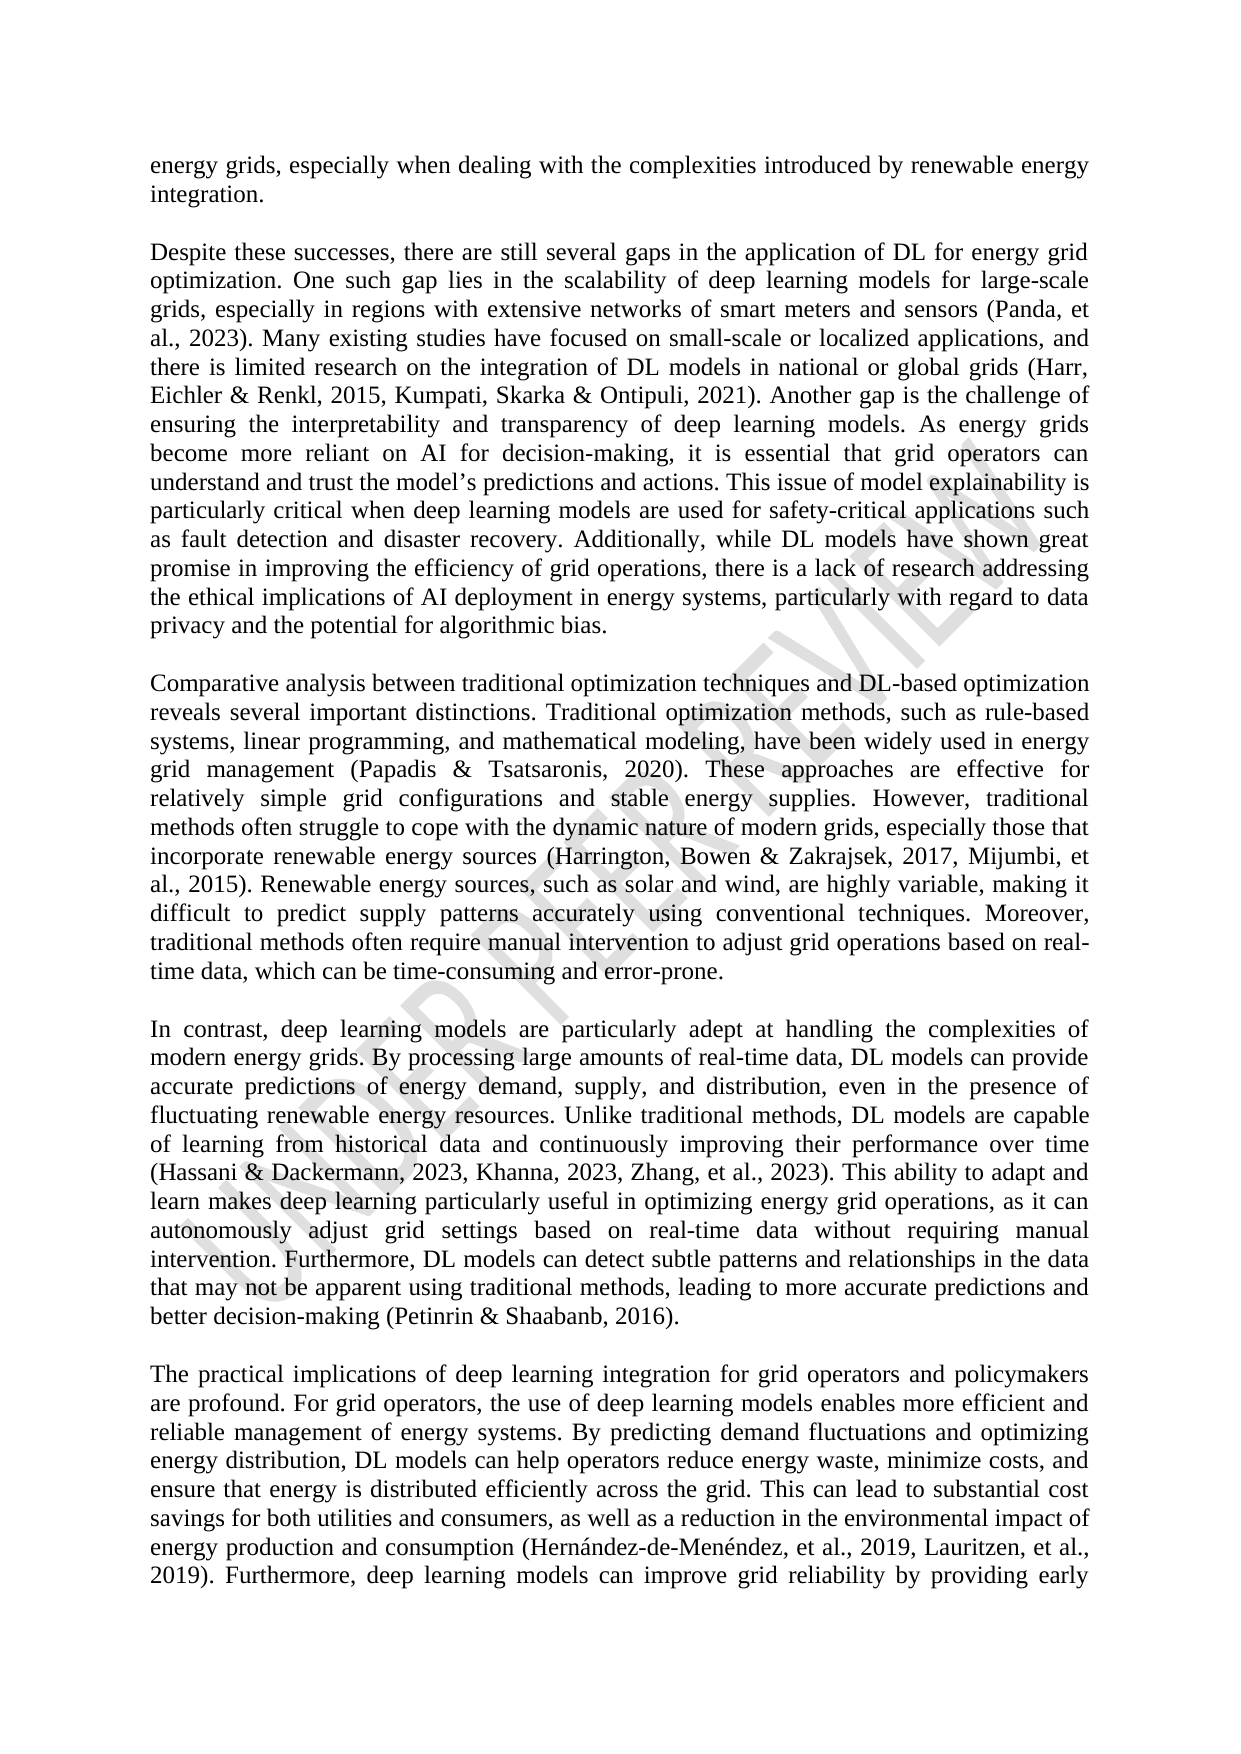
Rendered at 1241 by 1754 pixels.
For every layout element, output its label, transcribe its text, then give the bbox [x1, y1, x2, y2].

text Despite these successes, there are still several gaps in the application of DL for energy grid optimization. One such gap lies in the scalability of deep learning models for large-scale grids, especially in regions with extensive networks of smart meters and sensors (Panda, et al., 2023). Many existing studies have focused on small-scale or localized applications, and there is limited research on the integration of DL models in national or global grids (Harr, Eichler & Renkl, 2015, Kumpati, Skarka & Ontipuli, 2021). Another gap is the challenge of ensuring the interpretability and transparency of deep learning models. As energy grids become more reliant on AI for decision-making, it is essential that grid operators can understand and trust the model’s predictions and actions. This issue of model explainability is particularly critical when deep learning models are used for safety-critical applications such as fault detection and disaster recovery. Additionally, while DL models have shown great promise in improving the efficiency of grid operations, there is a lack of research addressing the ethical implications of AI deployment in energy systems, particularly with regard to data privacy and the potential for algorithmic bias. [150, 237, 1090, 639]
text Comparative analysis between traditional optimization techniques and DL-based optimization reveals several important distinctions. Traditional optimization methods, such as rule-based systems, linear programming, and mathematical modeling, have been widely used in energy grid management (Papadis & Tsatsaronis, 2020). These approaches are effective for relatively simple grid configurations and stable energy supplies. However, traditional methods often struggle to cope with the dynamic nature of modern grids, especially those that incorporate renewable energy sources (Harrington, Bowen & Zakrajsek, 2017, Mijumbi, et al., 2015). Renewable energy sources, such as solar and wind, are highly variable, making it difficult to predict supply patterns accurately using conventional techniques. Moreover, traditional methods often require manual intervention to adjust grid operations based on real-time data, which can be time-consuming and error-prone. [150, 668, 1090, 984]
text In contrast, deep learning models are particularly adept at handling the complexities of modern energy grids. By processing large amounts of real-time data, DL models can provide accurate predictions of energy demand, supply, and distribution, even in the presence of fluctuating renewable energy resources. Unlike traditional methods, DL models are capable of learning from historical data and continuously improving their performance over time (Hassani & Dackermann, 2023, Khanna, 2023, Zhang, et al., 2023). This ability to adapt and learn makes deep learning particularly useful in optimizing energy grid operations, as it can autonomously adjust grid settings based on real-time data without requiring manual intervention. Furthermore, DL models can detect subtle patterns and relationships in the data that may not be apparent using traditional methods, leading to more accurate predictions and better decision-making (Petinrin & Shaabanb, 2016). [150, 1014, 1090, 1330]
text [150, 150, 1090, 207]
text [150, 1359, 1090, 1589]
